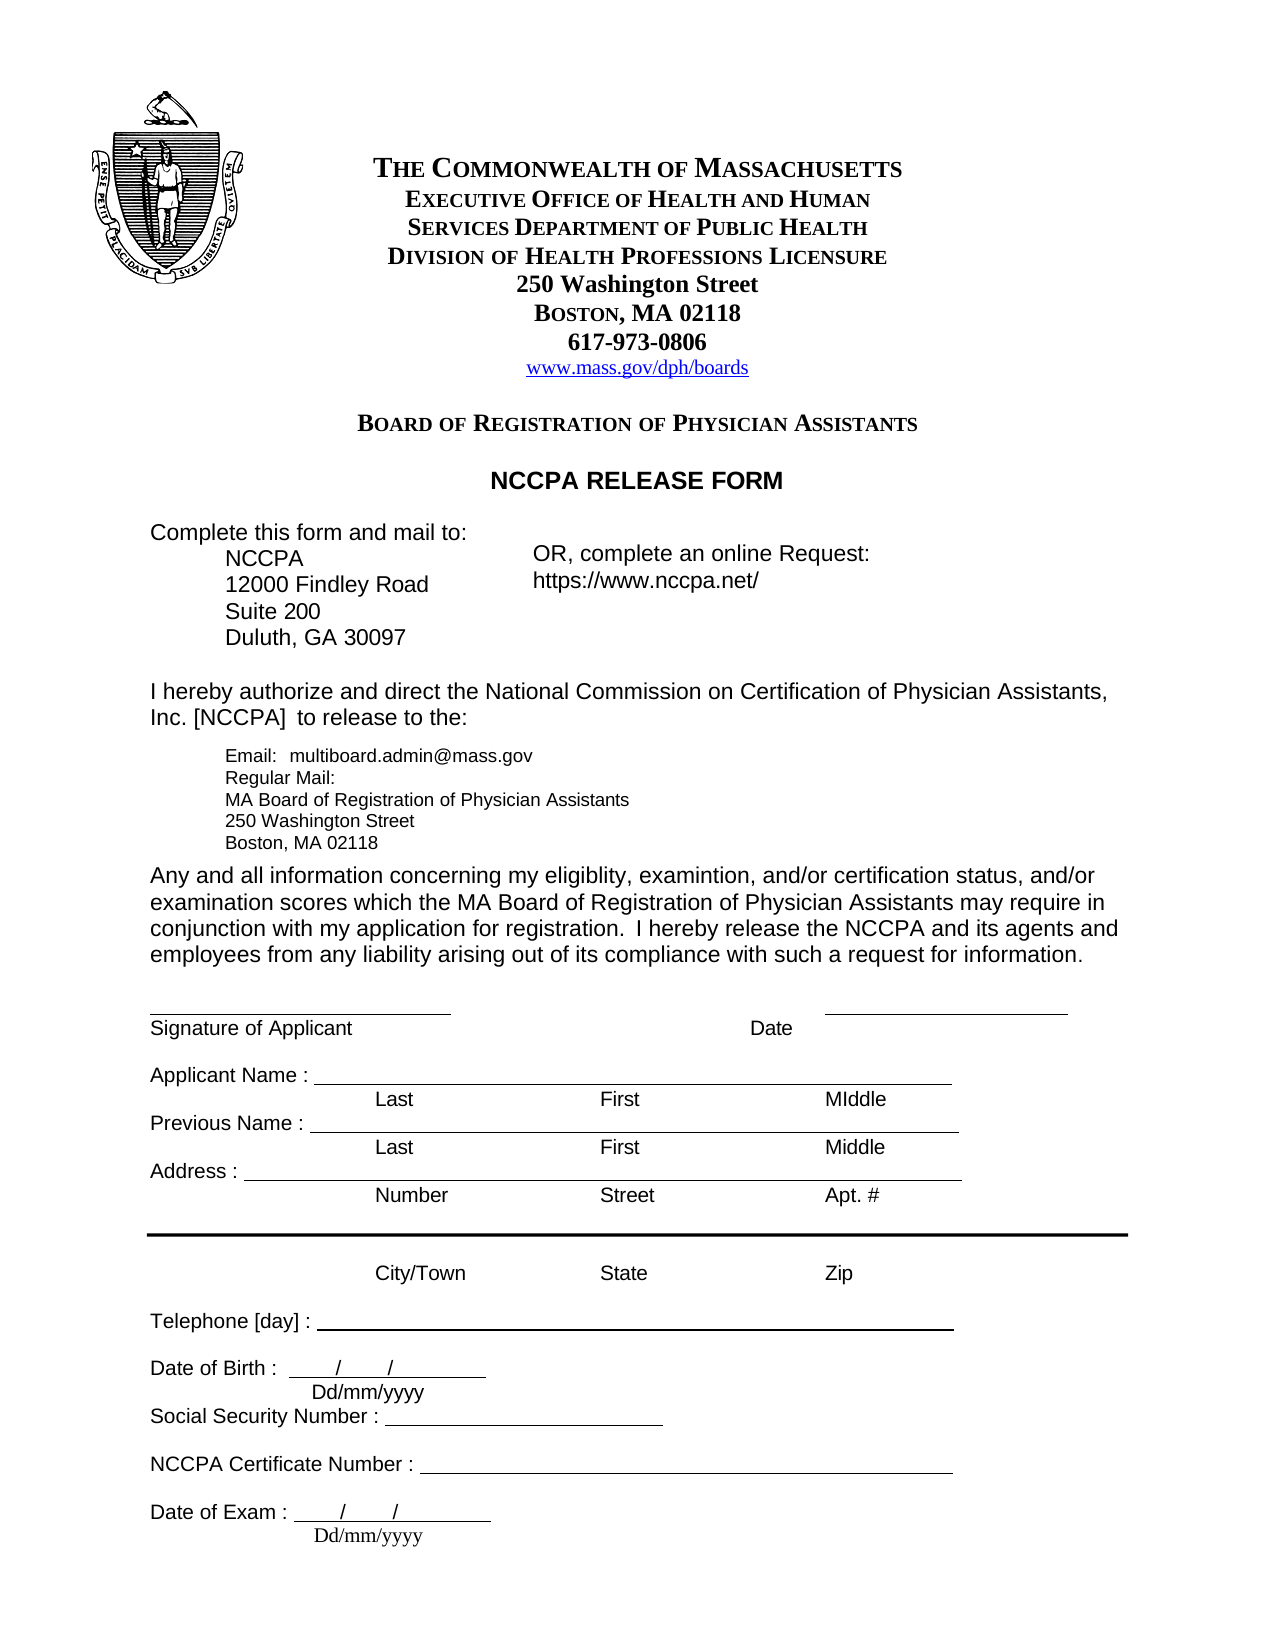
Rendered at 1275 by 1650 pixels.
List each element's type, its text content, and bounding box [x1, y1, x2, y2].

text Duluth, GA 30097 [225, 624, 467, 651]
picture [92, 91, 244, 284]
subtitle Division of Health Professions Licensure [351, 241, 923, 270]
text Address : Number Street Apt. # [150, 1159, 962, 1207]
subtitle 617-973-0806 [351, 327, 923, 356]
text Any and all information concerning my eligiblity, examintion, and/or certification status, and/or examination scores which the MA Board of Registration of Physician Assistants may require in conjunction with my application for registration. I hereby release the NCCPA and its agents and employees from any liability arising out of its compliance with such a request for information. [150, 862, 1131, 967]
text www.mass.gov/dph/boards [352, 356, 923, 379]
text THE COMMONWEALTH OF MASSACHUSETTS EXECUTIVE OFFICE OF HEALTH AND HUMAN SERVICES DEPARTMENT OF PUBLIC HEALTH [352, 150, 923, 241]
text Signature of Applicant Date [150, 1012, 1131, 1039]
text Previous Name : Last First Middle [150, 1111, 959, 1159]
subtitle Board of Registration of Physician Assistants [352, 408, 923, 437]
text NCCPA Certificate Number : [150, 1452, 1131, 1476]
text Boston, MA 02118 [225, 831, 1131, 853]
subtitle NCCPA RELEASE FORM [490, 466, 1131, 495]
text OR, complete an online Request: https://www.nccpa.net/ [533, 539, 1090, 593]
text BOSTON, MA 02118 [351, 298, 923, 327]
text I hereby authorize and direct the National Commission on Certification of Physician Assistants, Inc. [NCCPA] to release to the: [150, 678, 1131, 730]
text Dd/mm/yyyy [311, 1380, 1131, 1404]
text Dd/mm/yyyy [313, 1524, 1131, 1548]
text City/Town State Zip Telephone [day] : [150, 1231, 954, 1332]
text Date of Exam : / / [150, 1500, 1131, 1524]
text 250 Washington Street [225, 810, 1131, 831]
text Email: multiboard.admin@mass.gov Regular Mail: [225, 745, 596, 788]
text 12000 Findley Road [225, 571, 467, 598]
text Social Security Number : [150, 1404, 1131, 1428]
text Applicant Name : Last First MIddle [150, 1063, 952, 1111]
text MA Board of Registration of Physician Assistants [225, 788, 1131, 810]
text Date of Birth : / / [150, 1356, 1131, 1380]
text 250 Washington Street [351, 270, 923, 298]
text Suite 200 [225, 598, 467, 624]
text Complete this form and mail to: NCCPA [150, 519, 467, 571]
